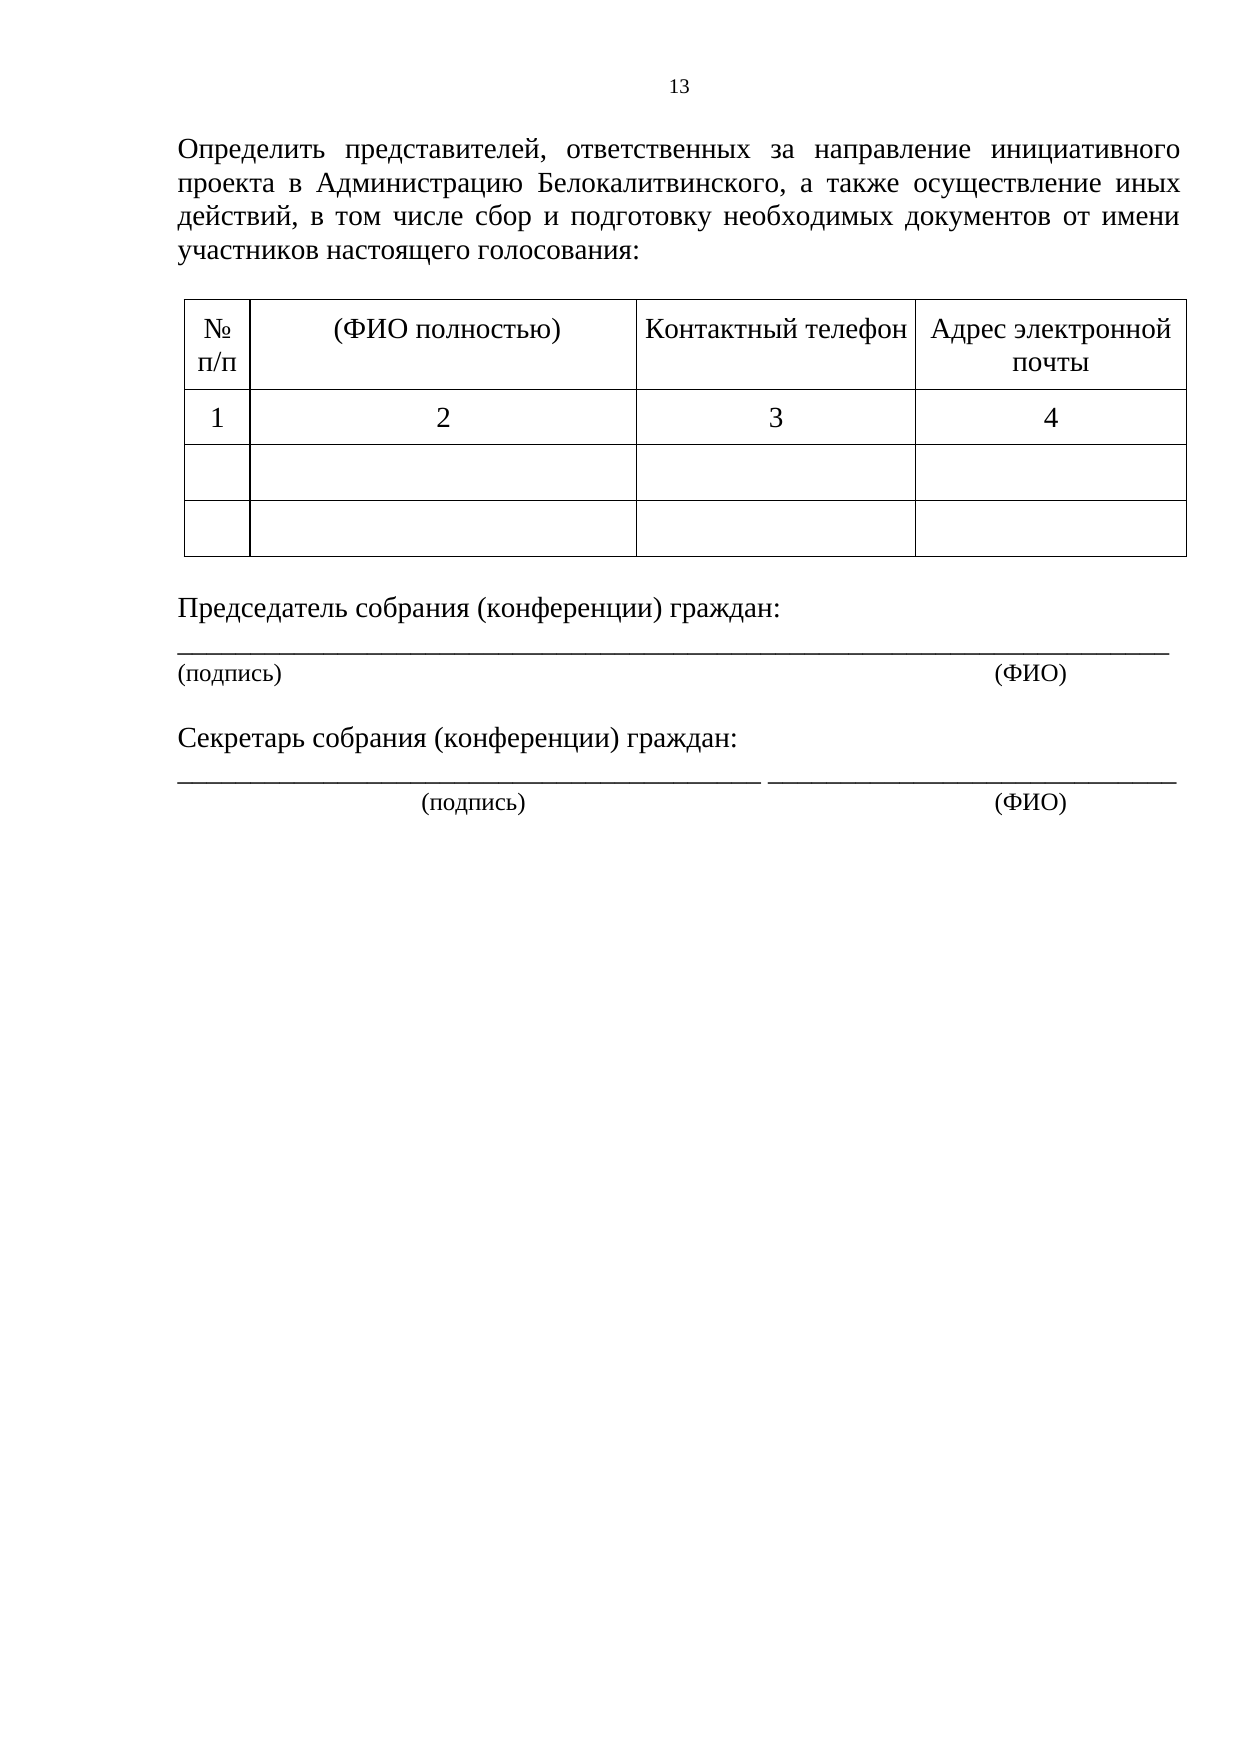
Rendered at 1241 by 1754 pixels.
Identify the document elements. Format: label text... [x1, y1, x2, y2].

table_cell [251, 501, 636, 556]
table_cell [251, 445, 636, 500]
table_cell [916, 501, 1186, 556]
text Определить представителей, ответственных за направление инициативного проекта в Администрацию Белокалитвинского, а также осуществление иных действий, в том числе сбор и подготовку необходимых документов от имени участников настоящего голосования: [177, 131, 1181, 266]
table_cell 4 [916, 390, 1186, 444]
table_cell 3 [637, 390, 915, 444]
table_cell [916, 445, 1186, 500]
text (подпись) (ФИО) [177, 787, 1181, 816]
text Секретарь собрания (конференции) граждан: ________________________________________ ____________________________ [177, 720, 1181, 787]
table_cell 1 [185, 390, 249, 444]
table_header (ФИО полностью) [251, 300, 636, 388]
table_header № п/п [185, 300, 249, 388]
table_header Контактный телефон [637, 300, 915, 388]
table_cell [637, 445, 915, 500]
table_header Адрес электронной почты [916, 300, 1186, 388]
text (подпись) (ФИО) [177, 658, 1181, 686]
table_cell [185, 501, 249, 556]
table_cell [637, 501, 915, 556]
table_cell [185, 445, 249, 500]
table_cell 2 [251, 390, 636, 444]
text Председатель собрания (конференции) граждан: ____________________________________________________________________ [177, 591, 1181, 658]
